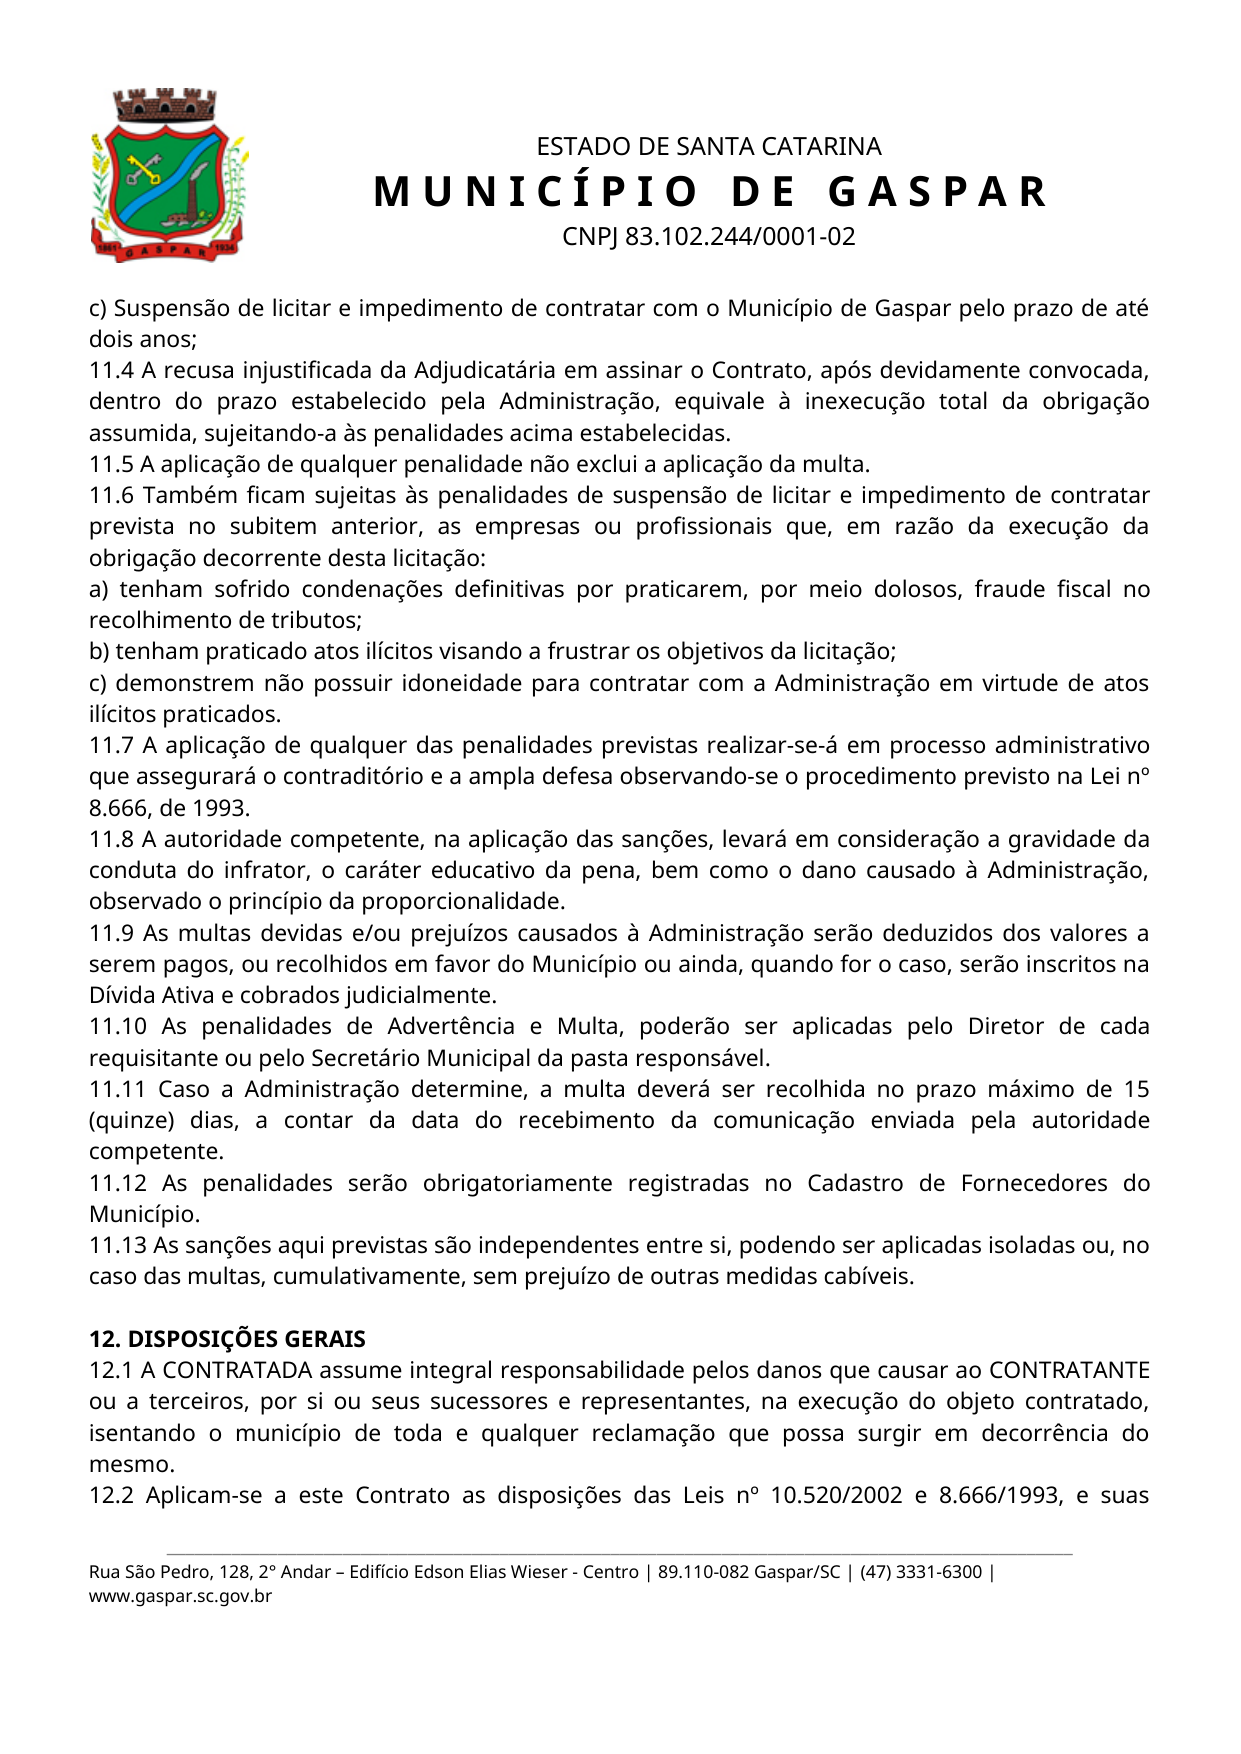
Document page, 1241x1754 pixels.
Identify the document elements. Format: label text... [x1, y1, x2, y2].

text 11.13 As sanções aqui previstas são independentes entre si, podendo ser aplicadas isoladas ou, no caso das multas, cumulativamente, sem prejuízo de outras medidas cabíveis. [88, 1229, 1152, 1291]
text 12. DISPOSIÇÕES GERAIS [88, 1323, 1152, 1354]
text 11.12 As penalidades serão obrigatoriamente registradas no Cadastro de Fornecedores do Município. [88, 1166, 1152, 1229]
text 11.6 Também ficam sujeitas às penalidades de suspensão de licitar e impedimento de contratar prevista no subitem anterior, as empresas ou profissionais que, em razão da execução da obrigação decorrente desta licitação: [88, 479, 1152, 573]
text 11.5 A aplicação de qualquer penalidade não exclui a aplicação da multa. [88, 448, 1152, 479]
text 12.1 A CONTRATADA assume integral responsabilidade pelos danos que causar ao CONTRATANTE ou a terceiros, por si ou seus sucessores e representantes, na execução do objeto contratado, isentando o município de toda e qualquer reclamação que possa surgir em decorrência do mesmo. [88, 1354, 1152, 1479]
text c) Suspensão de licitar e impedimento de contratar com o Município de Gaspar pelo prazo de até dois anos; [88, 291, 1152, 354]
text 11.7 A aplicação de qualquer das penalidades previstas realizar-se-á em processo administrativo que assegurará o contraditório e a ampla defesa observando-se o procedimento previsto na Lei nº 8.666, de 1993. [88, 729, 1152, 823]
text c) demonstrem não possuir idoneidade para contratar com a Administração em virtude de atos ilícitos praticados. [88, 666, 1152, 729]
text 11.11 Caso a Administração determine, a multa deverá ser recolhida no prazo máximo de 15 (quinze) dias, a contar da data do recebimento da comunicação enviada pela autoridade competente. [88, 1073, 1152, 1166]
text 11.8 A autoridade competente, na aplicação das sanções, levará em consideração a gravidade da conduta do infrator, o caráter educativo da pena, bem como o dano causado à Administração, observado o princípio da proporcionalidade. [88, 823, 1152, 916]
picture [91, 88, 249, 263]
text 11.9 As multas devidas e/ou prejuízos causados à Administração serão deduzidos dos valores a serem pagos, ou recolhidos em favor do Município ou ainda, quando for o caso, serão inscritos na Dívida Ativa e cobrados judicialmente. [88, 916, 1152, 1010]
text a) tenham sofrido condenações definitivas por praticarem, por meio dolosos, fraude fiscal no recolhimento de tributos; [88, 573, 1152, 635]
text b) tenham praticado atos ilícitos visando a frustrar os objetivos da licitação; [88, 635, 1152, 666]
text 11.4 A recusa injustificada da Adjudicatária em assinar o Contrato, após devidamente convocada, dentro do prazo estabelecido pela Administração, equivale à inexecução total da obrigação assumida, sujeitando-a às penalidades acima estabelecidas. [88, 354, 1152, 448]
text 11.10 As penalidades de Advertência e Multa, poderão ser aplicadas pelo Diretor de cada requisitante ou pelo Secretário Municipal da pasta responsável. [88, 1010, 1152, 1073]
